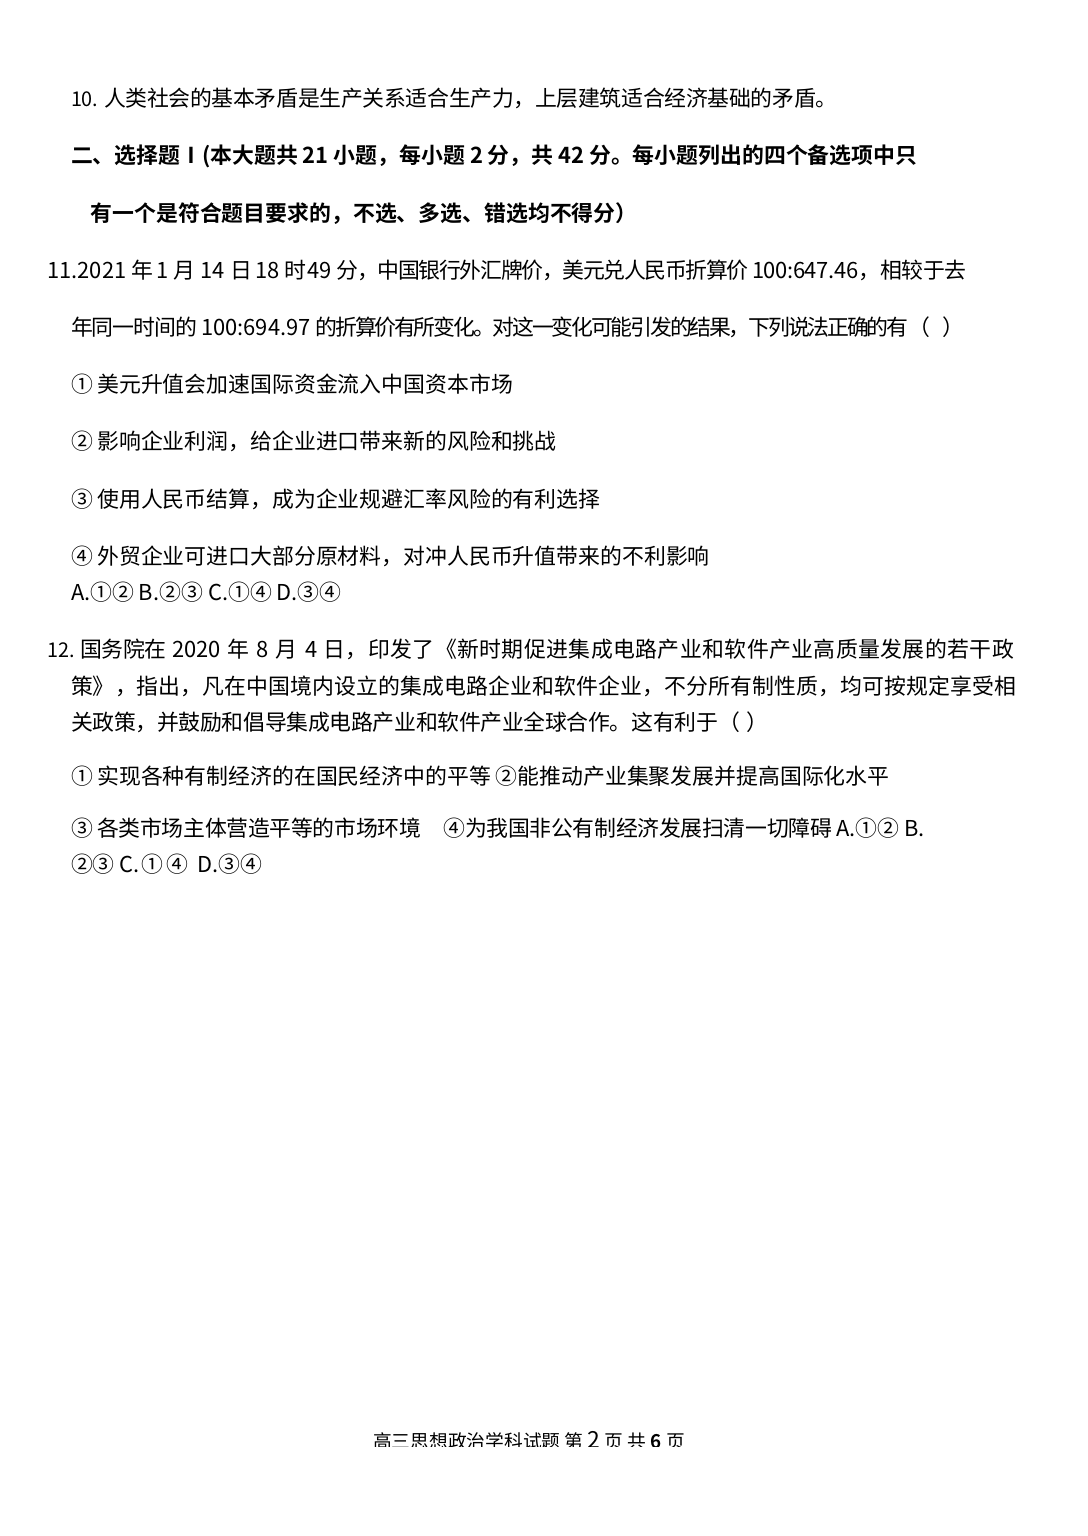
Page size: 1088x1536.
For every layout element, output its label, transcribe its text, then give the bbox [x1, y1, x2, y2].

list 人类社会的基本矛盾是生产关系适合生产力，上层建筑适合经济基础的矛盾。 [71, 81, 1083, 113]
text 年同一时间的 100:694.97 的折算价有所变化。对这一变化可能引发的结果，下列说法正确的有（ ） [71, 310, 1083, 342]
text 11.2021 年 1 月 14 日 18 时 49 分，中国银行外汇牌价，美元兑人民币折算价 100:647.46，相较于去 [47, 253, 1083, 284]
text ③各类市场主体营造平等的市场环境 ④为我国非公有制经济发展扫清一切障碍A.①② B.②③ C.①④ D.③④ [71, 811, 940, 879]
text ②影响企业利润，给企业进口带来新的风险和挑战 [71, 424, 1083, 456]
subtitle 二、选择题Ⅰ(本大题共 21 小题，每小题 2 分，共 42 分。每小题列出的四个备选项中只 [71, 138, 1083, 170]
text ①美元升值会加速国际资金流入中国资本市场 [71, 367, 1083, 399]
list 国务院在 2020 年 8 月 4 日，印发了《新时期促进集成电路产业和软件产业高质量发展的若干政策》，指出，凡在中国境内设立的集成电路企业和软件企业，不分所有制性质，均可按规定享受相关政策，并鼓励和倡导集成电路产业和软件产业全球合作。这有利于（ ） [47, 632, 1017, 737]
text 有一个是符合题目要求的，不选、多选、错选均不得分） [71, 196, 1083, 227]
text ④外贸企业可进口大部分原材料，对冲人民币升值带来的不利影响A.①② B.②③ C.①④ D.③④ [71, 539, 718, 607]
text ①实现各种有制经济的在国民经济中的平等 ②能推动产业集聚发展并提高国际化水平 [71, 762, 1083, 790]
text ③使用人民币结算，成为企业规避汇率风险的有利选择 [71, 482, 1083, 513]
